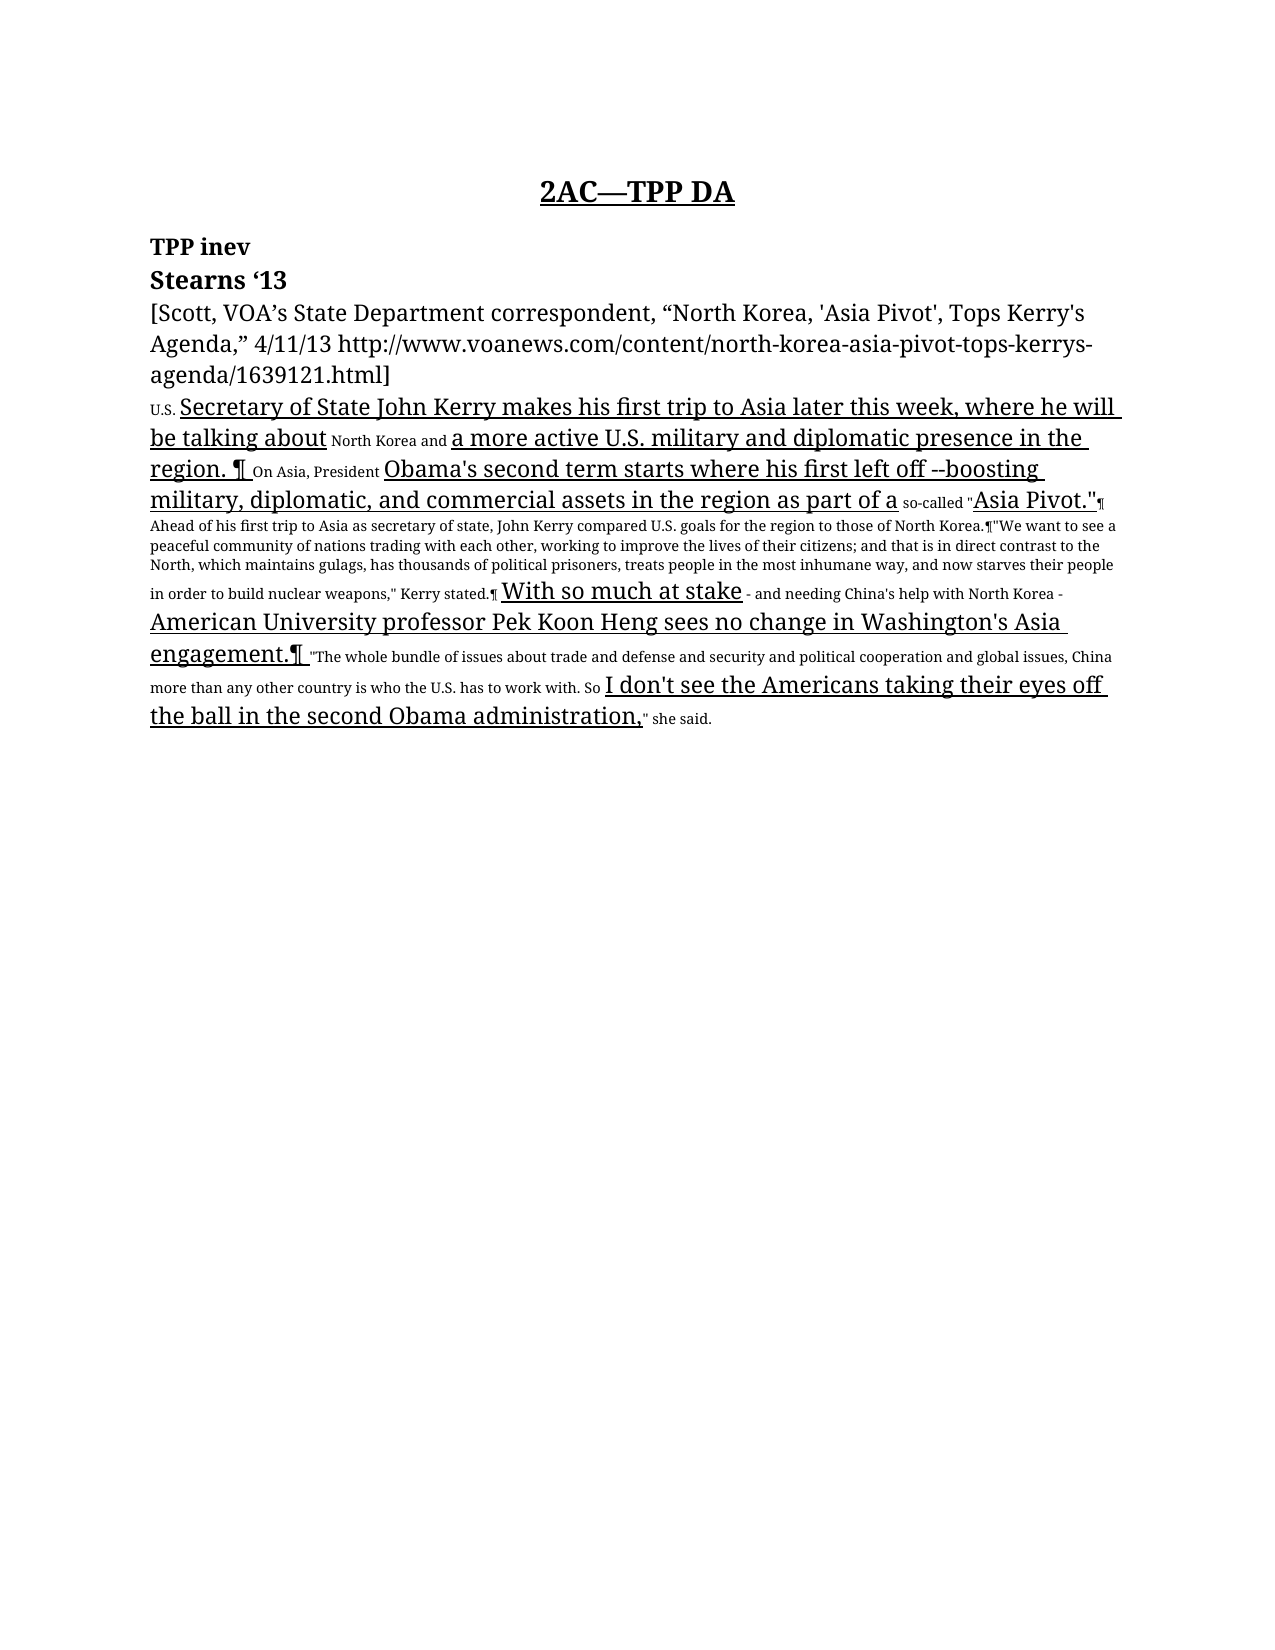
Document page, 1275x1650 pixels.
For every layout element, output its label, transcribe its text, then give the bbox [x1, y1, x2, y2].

text Stearns ‘13 [150, 263, 1125, 297]
subtitle TPP inev [150, 231, 1125, 263]
text U.S. Secretary of State John Kerry makes his first trip to Asia later this week, where he will be talking about North Korea and a more active U.S. military and diplomatic presence in the region. ¶ On Asia, President Obama's second term starts where his first left off --boosting military, diplomatic, and commercial assets in the region as part of a so-called "Asia Pivot."¶ Ahead of his first trip to Asia as secretary of state, John Kerry compared U.S. goals for the region to those of North Korea.¶"We want to see a peaceful community of nations trading with each other, working to improve the lives of their citizens; and that is in direct contrast to the North, which maintains gulags, has thousands of political prisoners, treats people in the most inhumane way, and now starves their people in order to build nuclear weapons," Kerry stated.¶ With so much at stake - and needing China's help with North Korea - American University professor Pek Koon Heng sees no change in Washington's Asia engagement.¶ "The whole bundle of issues about trade and defense and security and political cooperation and global issues, China more than any other country is who the U.S. has to work with. So I don't see the Americans taking their eyes off the ball in the second Obama administration," she said. [150, 390, 1125, 731]
text [Scott, VOA’s State Department correspondent, “North Korea, 'Asia Pivot', Tops Kerry's Agenda,” 4/11/13 http://www.voanews.com/content/north-korea-asia-pivot-tops-kerrys-agenda/1639121.html] [150, 297, 1125, 390]
subtitle 2AC—TPP DA [150, 171, 1125, 211]
